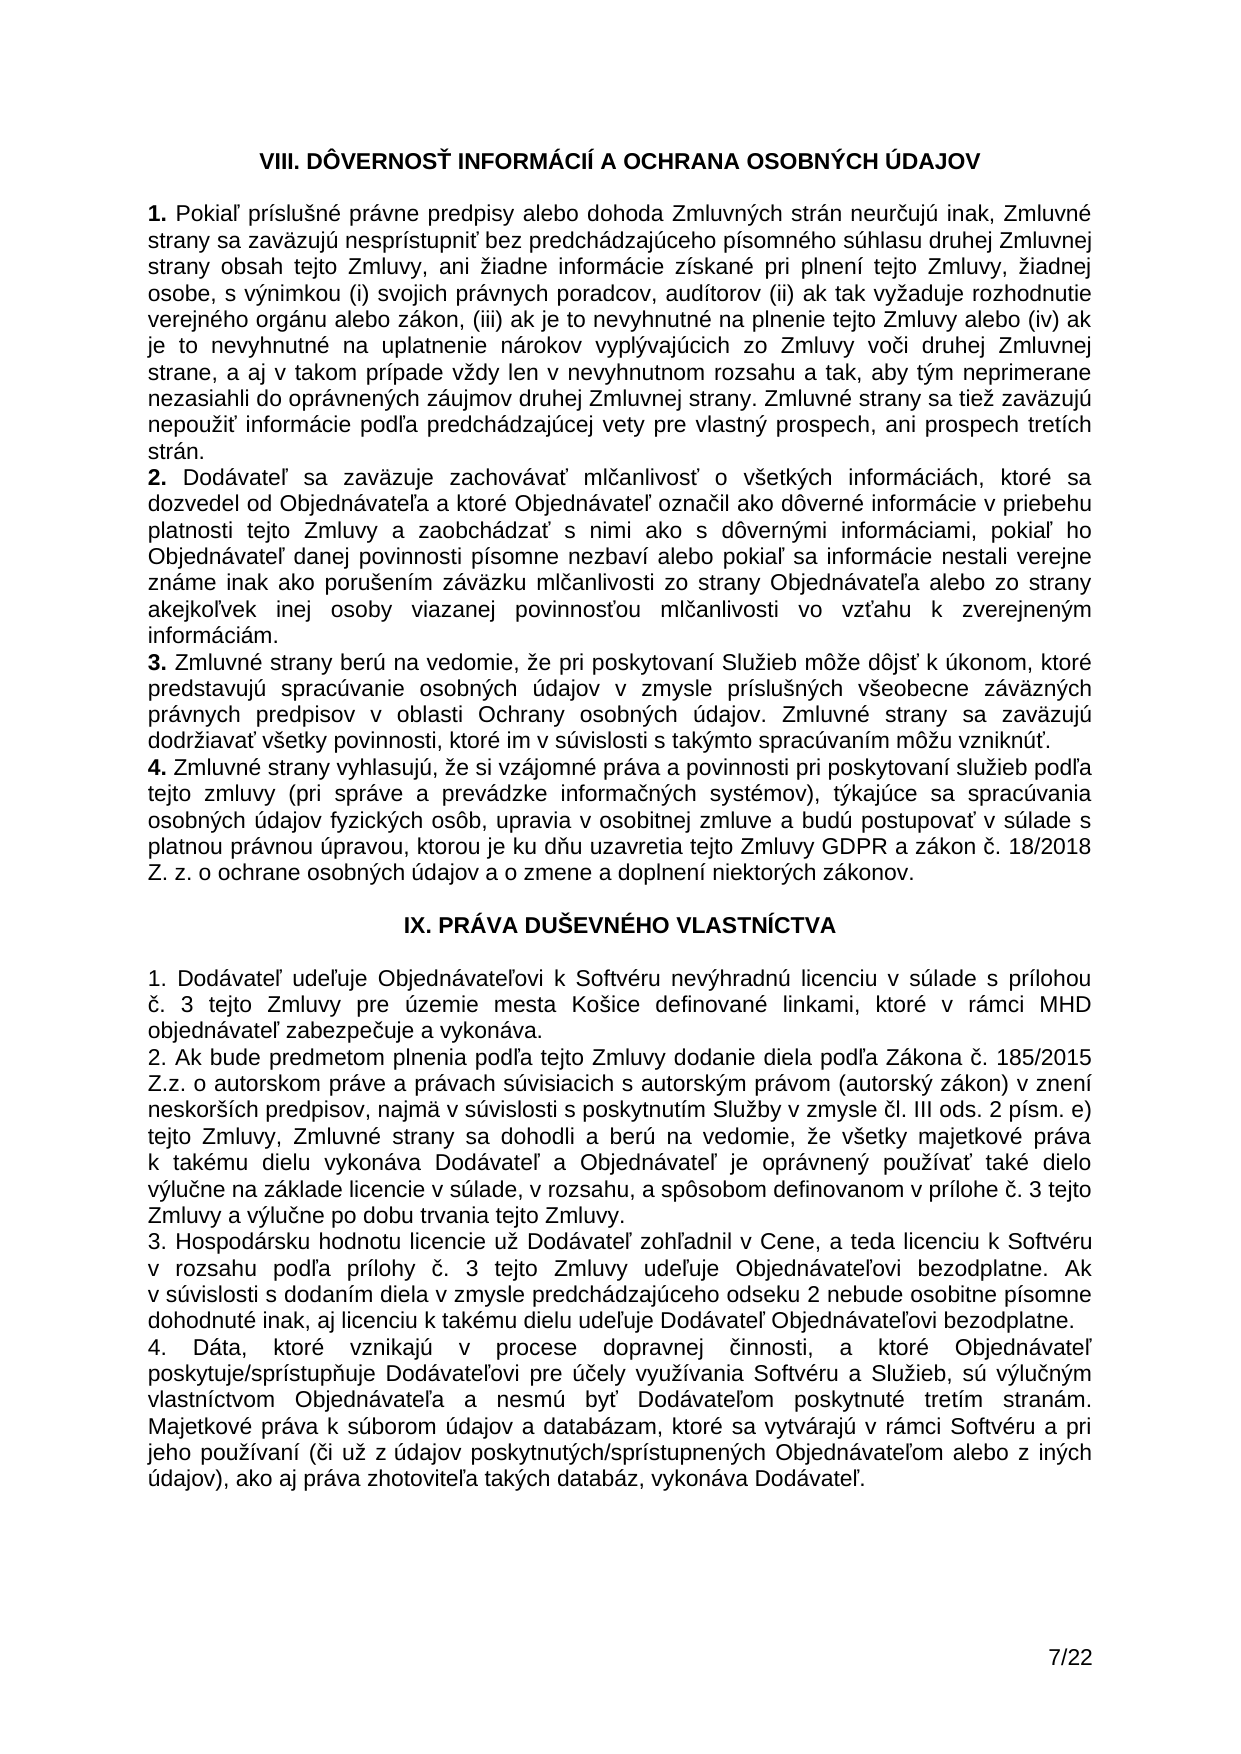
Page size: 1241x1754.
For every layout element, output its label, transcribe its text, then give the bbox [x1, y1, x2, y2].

text 1. Pokiaľ príslušné právne predpisy alebo dohoda Zmluvných strán neurčujú inak, Zmluvné strany sa zaväzujú nesprístupniť bez predchádzajúceho písomného súhlasu druhej Zmluvnej strany obsah tejto Zmluvy, ani žiadne informácie získané pri plnení tejto Zmluvy, žiadnej osobe, s výnimkou (i) svojich právnych poradcov, audítorov (ii) ak tak vyžaduje rozhodnutie verejného orgánu alebo zákon, (iii) ak je to nevyhnutné na plnenie tejto Zmluvy alebo (iv) ak je to nevyhnutné na uplatnenie nárokov vyplývajúcich zo Zmluvy voči druhej Zmluvnej strane, a aj v takom prípade vždy len v nevyhnutnom rozsahu a tak, aby tým neprimerane nezasiahli do oprávnených záujmov druhej Zmluvnej strany. Zmluvné strany sa tiež zaväzujú nepoužiť informácie podľa predchádzajúcej vety pre vlastný prospech, ani prospech tretích strán. [148, 200, 1092, 464]
text 4. Zmluvné strany vyhlasujú, že si vzájomné práva a povinnosti pri poskytovaní služieb podľa tejto zmluvy (pri správe a prevádzke informačných systémov), týkajúce sa spracúvania osobných údajov fyzických osôb, upravia v osobitnej zmluve a budú postupovať v súlade s platnou právnou úpravou, ktorou je ku dňu uzavretia tejto Zmluvy GDPR a zákon č. 18/2018 Z. z. o ochrane osobných údajov a o zmene a doplnení niektorých zákonov. [148, 754, 1092, 886]
text 4. Dáta, ktoré vznikajú v procese dopravnej činnosti, a ktoré Objednávateľ poskytuje/sprístupňuje Dodávateľovi pre účely využívania Softvéru a Služieb, sú výlučným vlastníctvom Objednávateľa a nesmú byť Dodávateľom poskytnuté tretím stranám. Majetkové práva k súborom údajov a databázam, ktoré sa vytvárajú v rámci Softvéru a pri jeho používaní (či už z údajov poskytnutých/sprístupnených Objednávateľom alebo z iných údajov), ako aj práva zhotoviteľa takých databáz, vykonáva Dodávateľ. [148, 1334, 1092, 1492]
text 2. Dodávateľ sa zaväzuje zachovávať mlčanlivosť o všetkých informáciách, ktoré sa dozvedel od Objednávateľa a ktoré Objednávateľ označil ako dôverné informácie v priebehu platnosti tejto Zmluvy a zaobchádzať s nimi ako s dôvernými informáciami, pokiaľ ho Objednávateľ danej povinnosti písomne nezbaví alebo pokiaľ sa informácie nestali verejne známe inak ako porušením záväzku mlčanlivosti zo strany Objednávateľa alebo zo strany akejkoľvek inej osoby viazanej povinnosťou mlčanlivosti vo vzťahu k zverejneným informáciám. [148, 464, 1092, 648]
text IX. PRÁVA DUŠEVNÉHO VLASTNÍCTVA [148, 912, 1092, 938]
text VIII. DÔVERNOSŤ INFORMÁCIÍ A OCHRANA OSOBNÝCH ÚDAJOV [148, 148, 1092, 174]
text 1. Dodávateľ udeľuje Objednávateľovi k Softvéru nevýhradnú licenciu v súlade s prílohou č. 3 tejto Zmluvy pre územie mesta Košice definované linkami, ktoré v rámci MHD objednávateľ zabezpečuje a vykonáva. [148, 965, 1092, 1044]
text 3. Zmluvné strany berú na vedomie, že pri poskytovaní Služieb môže dôjsť k úkonom, ktoré predstavujú spracúvanie osobných údajov v zmysle príslušných všeobecne záväzných právnych predpisov v oblasti Ochrany osobných údajov. Zmluvné strany sa zaväzujú dodržiavať všetky povinnosti, ktoré im v súvislosti s takýmto spracúvaním môžu vzniknúť. [148, 648, 1092, 754]
text 3. Hospodársku hodnotu licencie už Dodávateľ zohľadnil v Cene, a teda licenciu k Softvéru v rozsahu podľa prílohy č. 3 tejto Zmluvy udeľuje Objednávateľovi bezodplatne. Ak v súvislosti s dodaním diela v zmysle predchádzajúceho odseku 2 nebude osobitne písomne dohodnuté inak, aj licenciu k takému dielu udeľuje Dodávateľ Objednávateľovi bezodplatne. [148, 1228, 1092, 1334]
text 2. Ak bude predmetom plnenia podľa tejto Zmluvy dodanie diela podľa Zákona č. 185/2015 Z.z. o autorskom práve a právach súvisiacich s autorským právom (autorský zákon) v znení neskorších predpisov, najmä v súvislosti s poskytnutím Služby v zmysle čl. III ods. 2 písm. e) tejto Zmluvy, Zmluvné strany sa dohodli a berú na vedomie, že všetky majetkové práva k takému dielu vykonáva Dodávateľ a Objednávateľ je oprávnený používať také dielo výlučne na základe licencie v súlade, v rozsahu, a spôsobom definovanom v prílohe č. 3 tejto Zmluvy a výlučne po dobu trvania tejto Zmluvy. [148, 1044, 1092, 1228]
